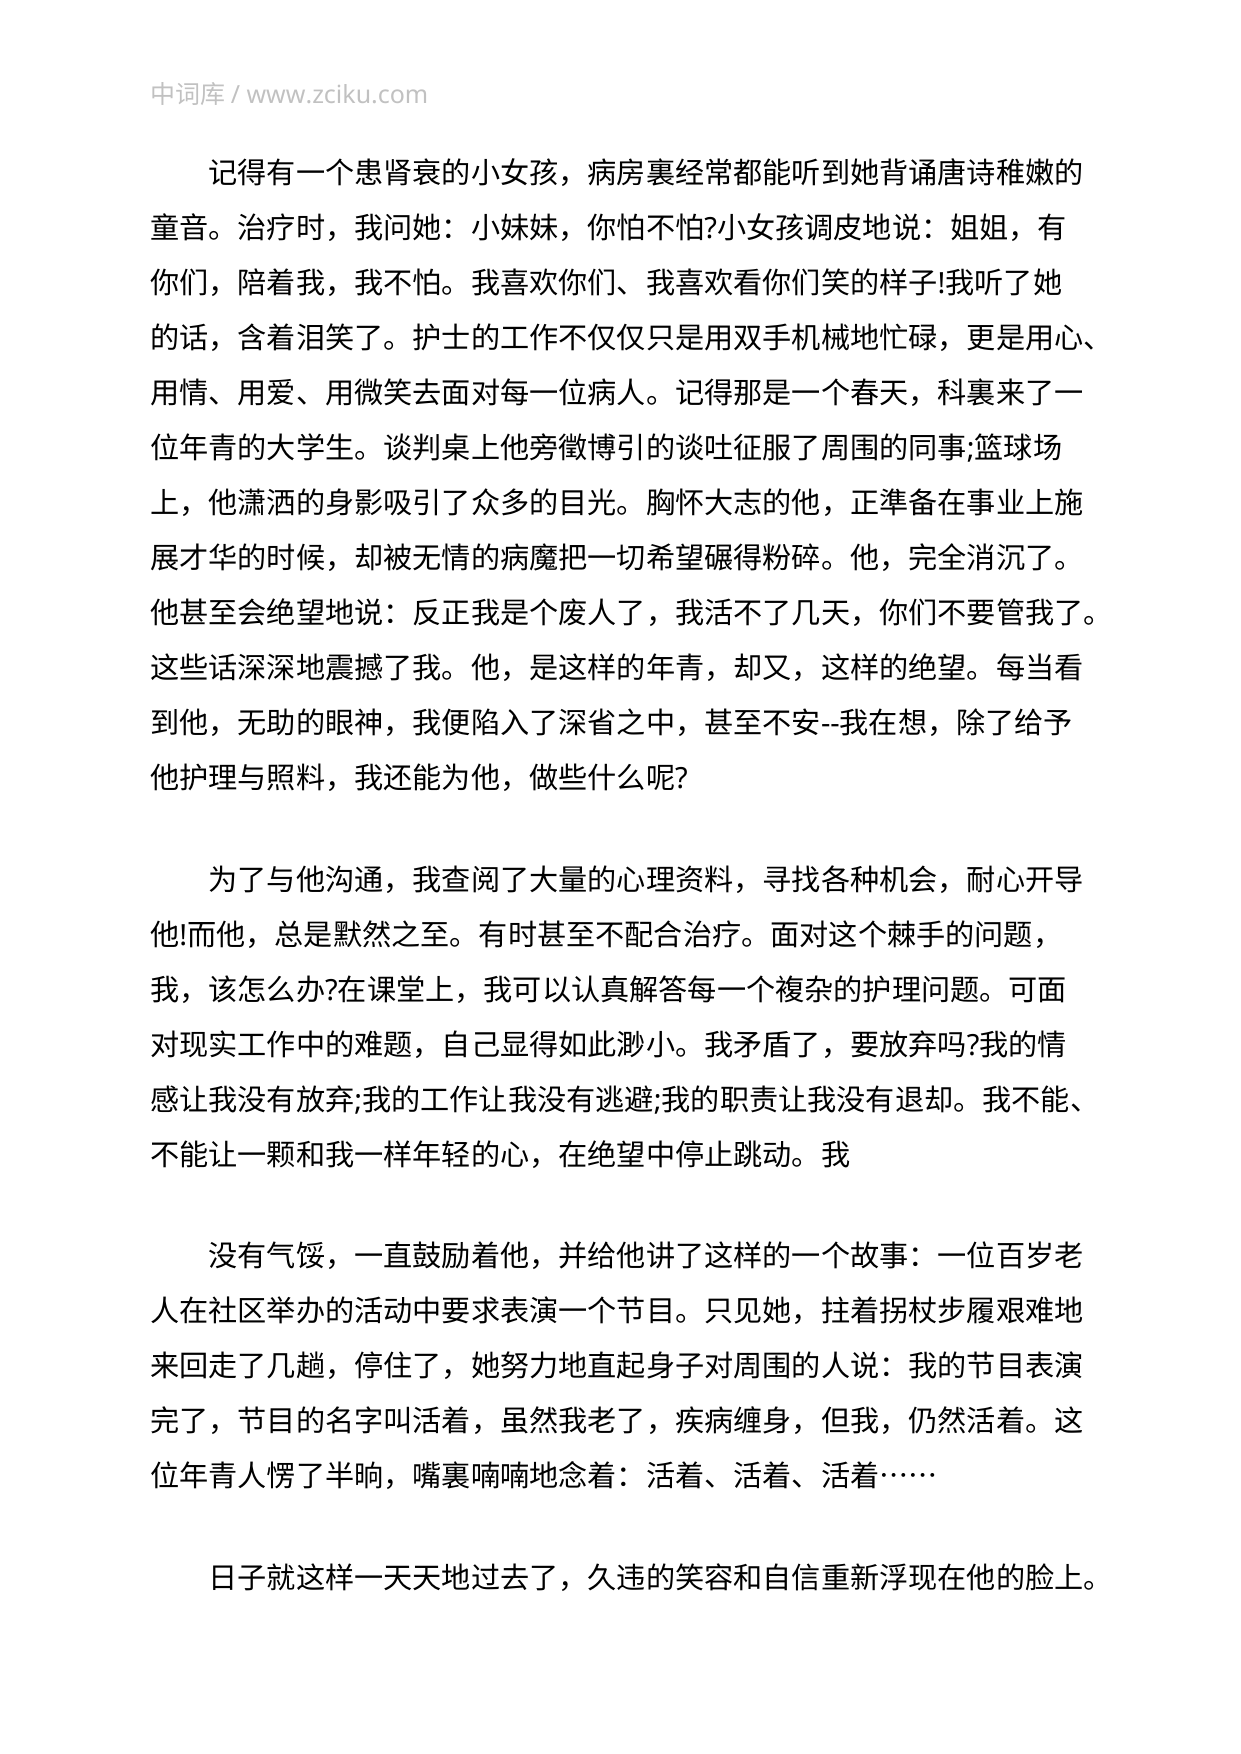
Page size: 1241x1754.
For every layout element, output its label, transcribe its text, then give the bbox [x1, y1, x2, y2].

text 记得有一个患肾衰的小女孩，病房裏经常都能听到她背诵唐诗稚嫩的童音。治疗时，我问她：小妹妹，你怕不怕?小女孩调皮地说：姐姐，有你们，陪着我，我不怕。我喜欢你们、我喜欢看你们笑的样子!我听了她的话，含着泪笑了。护士的工作不仅仅只是用双手机械地忙碌，更是用心、用情、用爱、用微笑去面对每一位病人。记得那是一个春天，科裏来了一位年青的大学生。谈判桌上他旁徵博引的谈吐征服了周围的同事;篮球场上，他潇洒的身影吸引了众多的目光。胸怀大志的他，正準备在事业上施展才华的时候，却被无情的病魔把一切希望碾得粉碎。他，完全消沉了。他甚至会绝望地说：反正我是个废人了，我活不了几天，你们不要管我了。这些话深深地震撼了我。他，是这样的年青，却又，这样的绝望。每当看到他，无助的眼神，我便陷入了深省之中，甚至不安--我在想，除了给予他护理与照料，我还能为他，做些什么呢? [150, 150, 1090, 797]
text 没有气馁，一直鼓励着他，并给他讲了这样的一个故事：一位百岁老人在社区举办的活动中要求表演一个节目。只见她，拄着拐杖步履艰难地来回走了几趟，停住了，她努力地直起身子对周围的人说：我的节目表演完了，节目的名字叫活着，虽然我老了，疾病缠身，但我，仍然活着。这位年青人愣了半晌，嘴裏喃喃地念着：活着、活着、活着…… [150, 1233, 1090, 1495]
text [150, 1554, 1090, 1597]
text 为了与他沟通，我查阅了大量的心理资料，寻找各种机会，耐心开导他!而他，总是默然之至。有时甚至不配合治疗。面对这个棘手的问题，我，该怎么办?在课堂上，我可以认真解答每一个複杂的护理问题。可面对现实工作中的难题，自己显得如此渺小。我矛盾了，要放弃吗?我的情感让我没有放弃;我的工作让我没有逃避;我的职责让我没有退却。我不能、不能让一颗和我一样年轻的心，在绝望中停止跳动。我 [150, 856, 1090, 1173]
